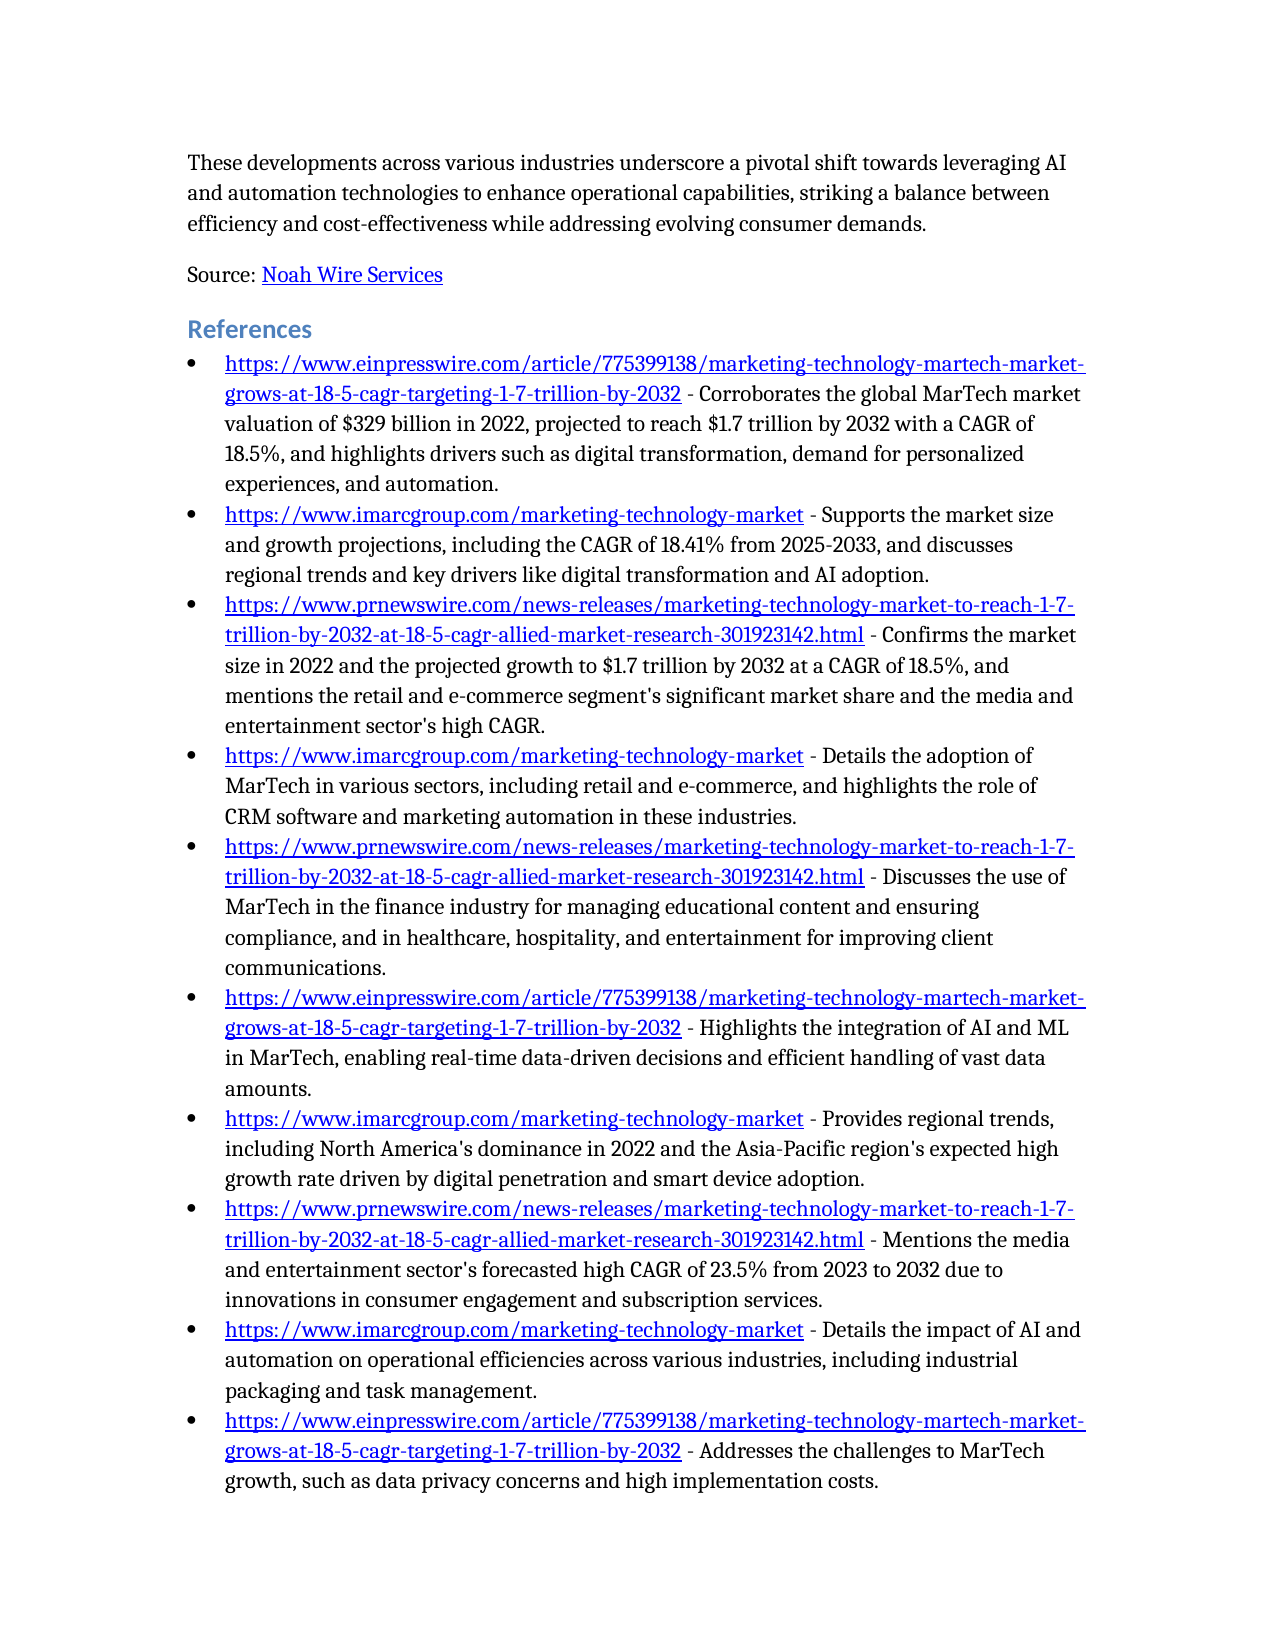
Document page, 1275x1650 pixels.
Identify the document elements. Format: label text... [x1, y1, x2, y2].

list https://www.imarcgroup.com/marketing-technology-market - Details the adoption of MarTech in various sectors, including retail and e-commerce, and highlights the role of CRM software and marketing automation in these industries. [187, 743, 1087, 830]
list https://www.einpresswire.com/article/775399138/marketing-technology-martech-market-grows-at-18-5-cagr-targeting-1-7-trillion-by-2032 - Highlights the integration of AI and ML in MarTech, enabling real-time data-driven decisions and efficient handling of vast data amounts. [187, 985, 1087, 1102]
list https://www.prnewswire.com/news-releases/marketing-technology-market-to-reach-1-7-trillion-by-2032-at-18-5-cagr-allied-market-research-301923142.html - Confirms the market size in 2022 and the projected growth to $1.7 trillion by 2032 at a CAGR of 18.5%, and mentions the retail and e-commerce segment's significant market share and the media and entertainment sector's high CAGR. [187, 592, 1087, 739]
subtitle References [187, 312, 1087, 346]
text These developments across various industries underscore a pivotal shift towards leveraging AI and automation technologies to enhance operational capabilities, striking a balance between efficiency and cost-effectiveness while addressing evolving consumer demands. [187, 150, 1087, 237]
list https://www.imarcgroup.com/marketing-technology-market - Provides regional trends, including North America's dominance in 2022 and the Asia-Pacific region's expected high growth rate driven by digital penetration and smart device adoption. [187, 1106, 1087, 1192]
list https://www.einpresswire.com/article/775399138/marketing-technology-martech-market-grows-at-18-5-cagr-targeting-1-7-trillion-by-2032 - Addresses the challenges to MarTech growth, such as data privacy concerns and high implementation costs. [187, 1408, 1087, 1494]
list https://www.imarcgroup.com/marketing-technology-market - Details the impact of AI and automation on operational efficiencies across various industries, including industrial packaging and task management. [187, 1317, 1087, 1404]
list https://www.prnewswire.com/news-releases/marketing-technology-market-to-reach-1-7-trillion-by-2032-at-18-5-cagr-allied-market-research-301923142.html - Discusses the use of MarTech in the finance industry for managing educational content and ensuring compliance, and in healthcare, hospitality, and entertainment for improving client communications. [187, 834, 1087, 981]
list https://www.einpresswire.com/article/775399138/marketing-technology-martech-market-grows-at-18-5-cagr-targeting-1-7-trillion-by-2032 - Corroborates the global MarTech market valuation of $329 billion in 2022, projected to reach $1.7 trillion by 2032 with a CAGR of 18.5%, and highlights drivers such as digital transformation, demand for personalized experiences, and automation. [187, 350, 1087, 498]
list https://www.imarcgroup.com/marketing-technology-market - Supports the market size and growth projections, including the CAGR of 18.41% from 2025-2033, and discusses regional trends and key drivers like digital transformation and AI adoption. [187, 501, 1087, 588]
text Source: Noah Wire Services [187, 261, 1087, 288]
list https://www.prnewswire.com/news-releases/marketing-technology-market-to-reach-1-7-trillion-by-2032-at-18-5-cagr-allied-market-research-301923142.html - Mentions the media and entertainment sector's forecasted high CAGR of 23.5% from 2023 to 2032 due to innovations in consumer engagement and subscription services. [187, 1196, 1087, 1313]
